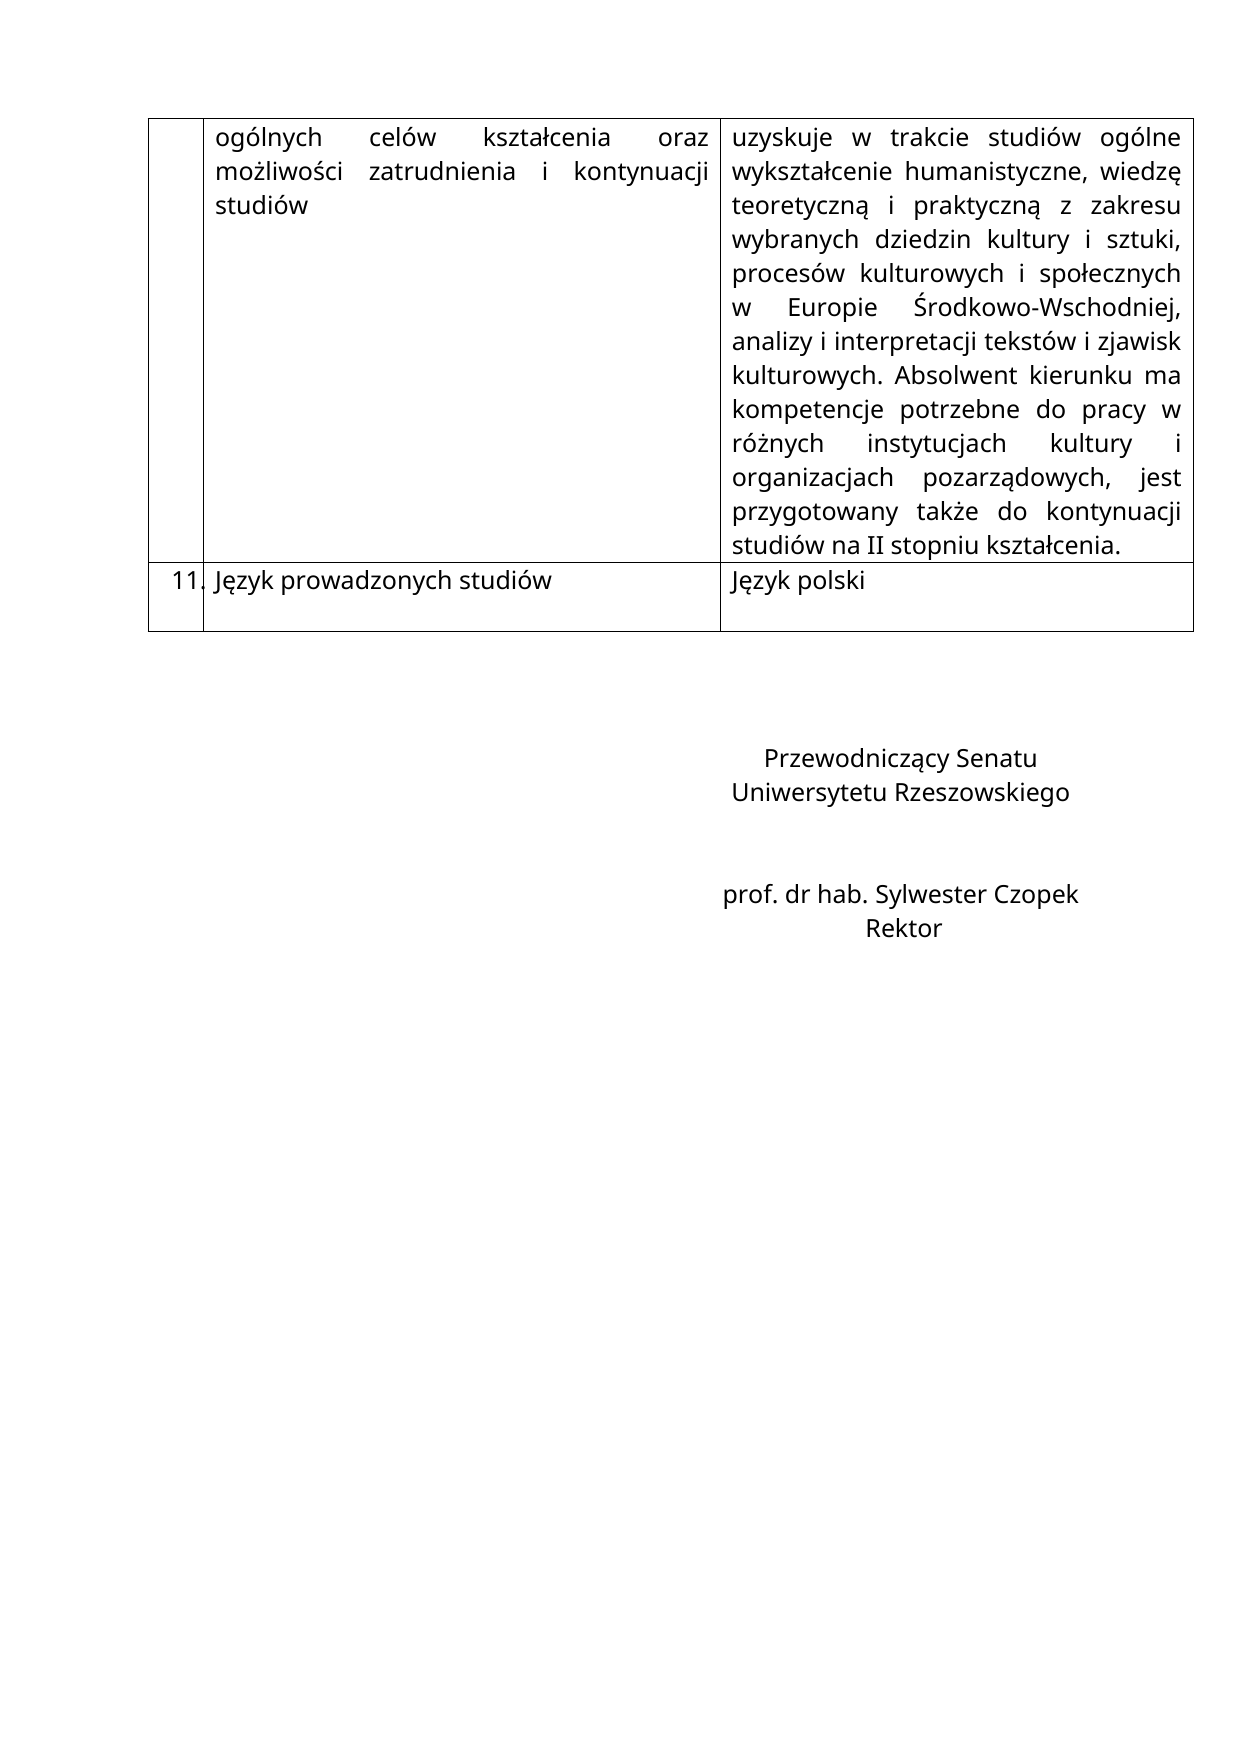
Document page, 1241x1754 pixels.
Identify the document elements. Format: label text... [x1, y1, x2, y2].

table_cell Język polski [721, 563, 1193, 631]
text prof. dr hab. Sylwester Czopek [709, 877, 1093, 911]
table_cell [149, 119, 203, 562]
text Rektor [709, 911, 1093, 973]
text Przewodniczący Senatu [709, 741, 1093, 774]
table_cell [204, 119, 720, 562]
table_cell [721, 119, 1193, 562]
table_cell [149, 563, 203, 631]
table_cell Język prowadzonych studiów [204, 563, 720, 631]
text Uniwersytetu Rzeszowskiego [709, 774, 1093, 809]
